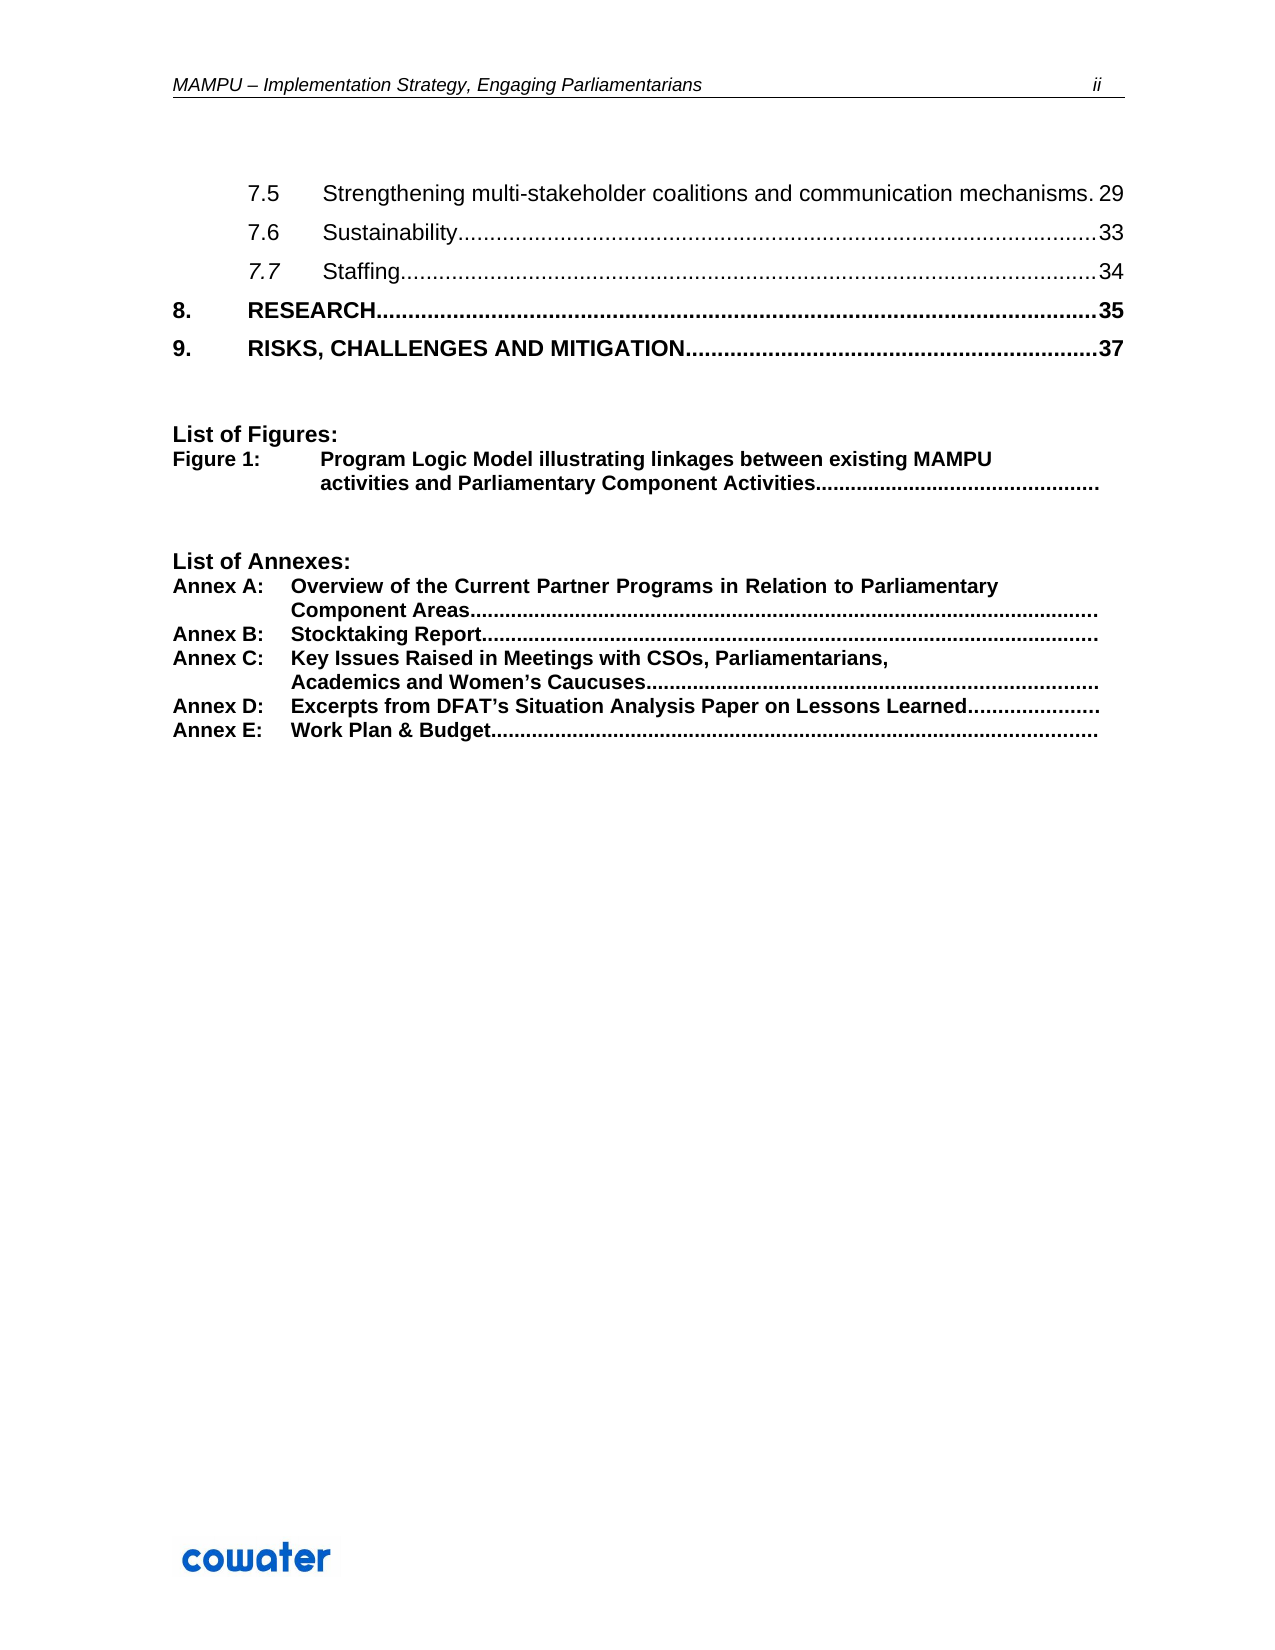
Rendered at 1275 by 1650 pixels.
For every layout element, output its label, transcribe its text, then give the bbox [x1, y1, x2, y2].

text List of Figures: [172, 421, 1125, 447]
text 8. Research 35 [172, 297, 1125, 323]
text 7.6 Sustainability 33 [247, 219, 1125, 245]
text 7.7 Staffing 34 [247, 258, 1125, 284]
text Figure 1: Program Logic Model illustrating linkages between existing MAMPU activities and Parliamentary Component Activities 12 [172, 447, 999, 495]
text Annex D: Excerpts from DFAT’s Situation Analysis Paper on Lessons Learned 47 [172, 694, 999, 718]
text Annex C: Key Issues Raised in Meetings with CSOs, Parliamentarians, Academics and Women’s Caucuses 45 [172, 646, 999, 694]
text Annex B: Stocktaking Report 44 [172, 622, 999, 646]
picture [172, 1536, 341, 1577]
text 9. Risks, Challenges and Mitigation 37 [172, 335, 1125, 362]
text 7.5 Strengthening multi-stakeholder coalitions and communication mechanisms 29 [247, 180, 1125, 206]
text Annex A: Overview of the Current Partner Programs in Relation to Parliamentary Component Areas 39 [172, 574, 999, 622]
text List of Annexes: [172, 548, 1125, 574]
text Annex E: Work Plan & Budget 48 [172, 718, 999, 742]
